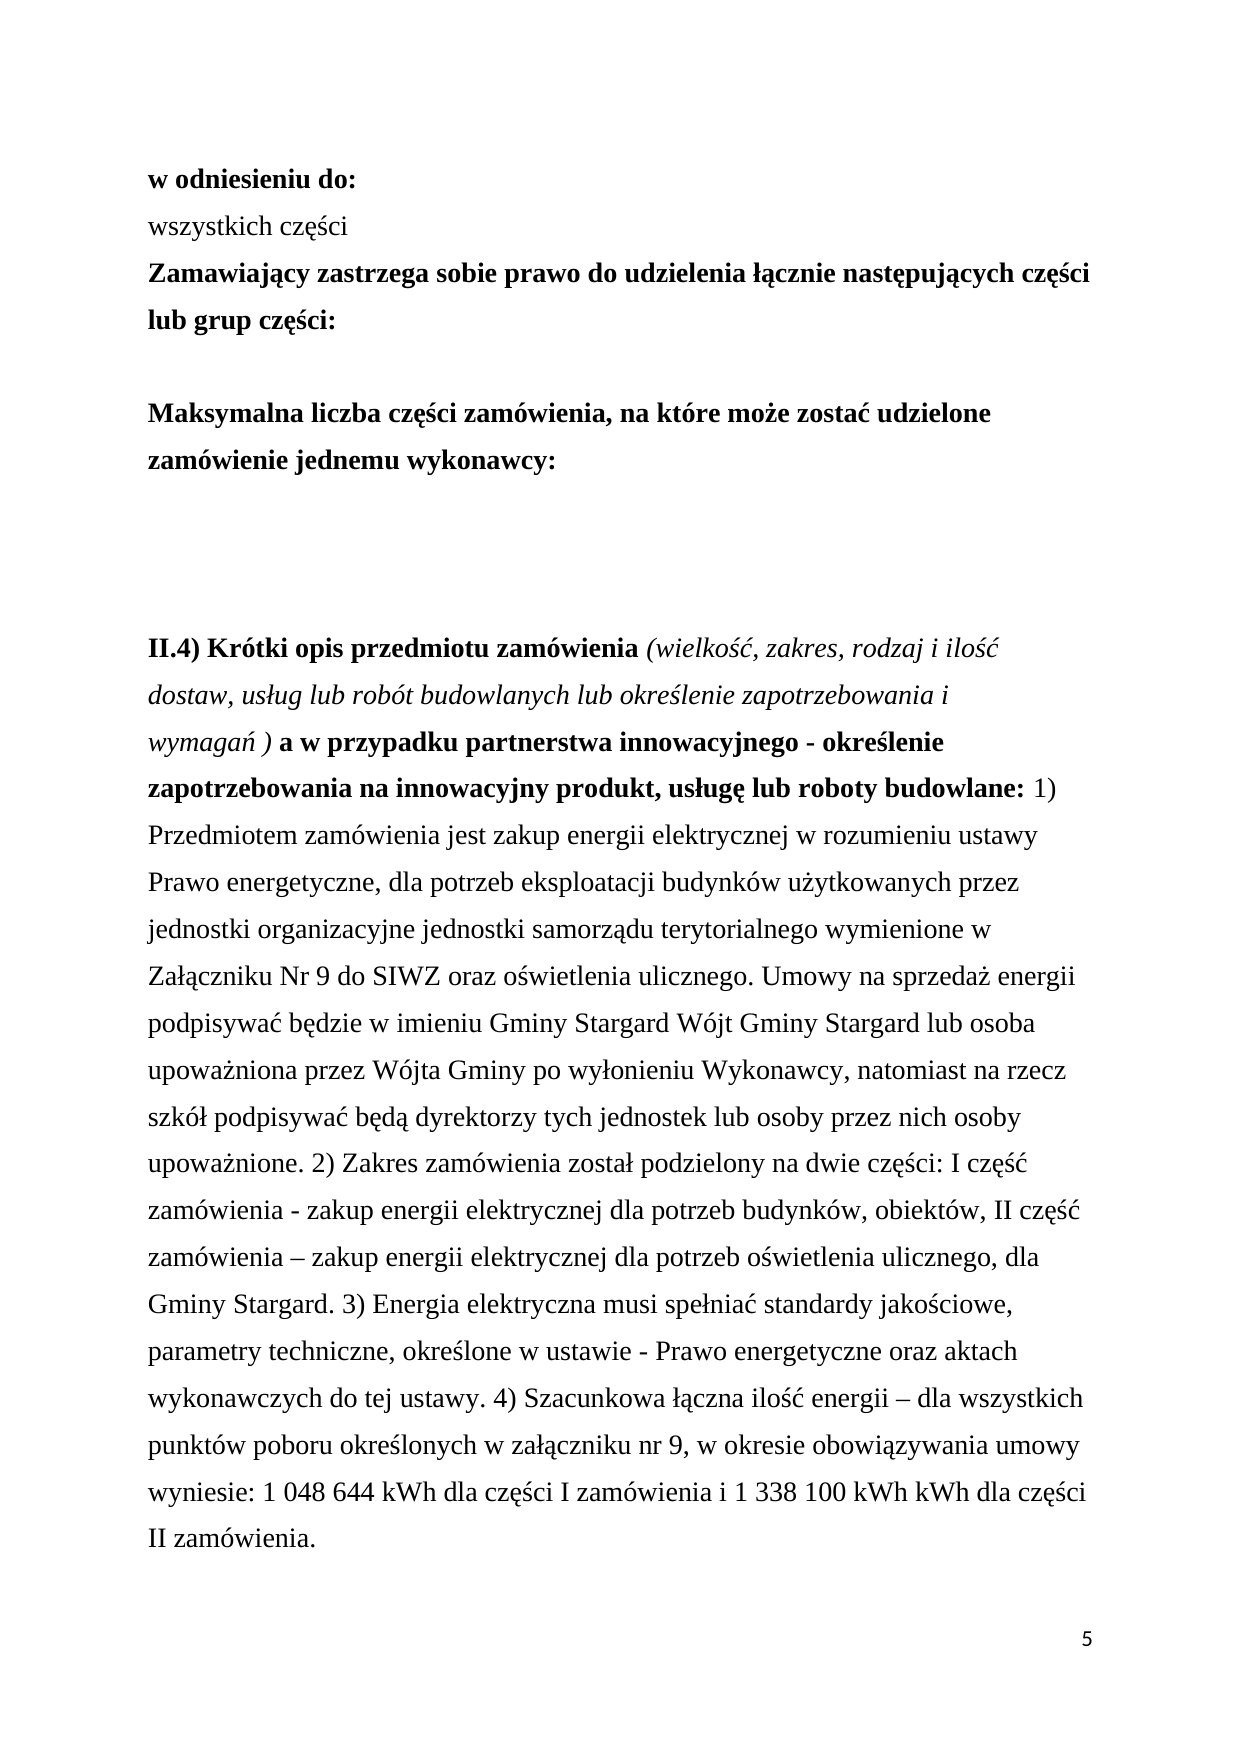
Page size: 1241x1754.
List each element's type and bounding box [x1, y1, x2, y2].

text [148, 241, 1093, 1601]
text [148, 148, 1093, 241]
